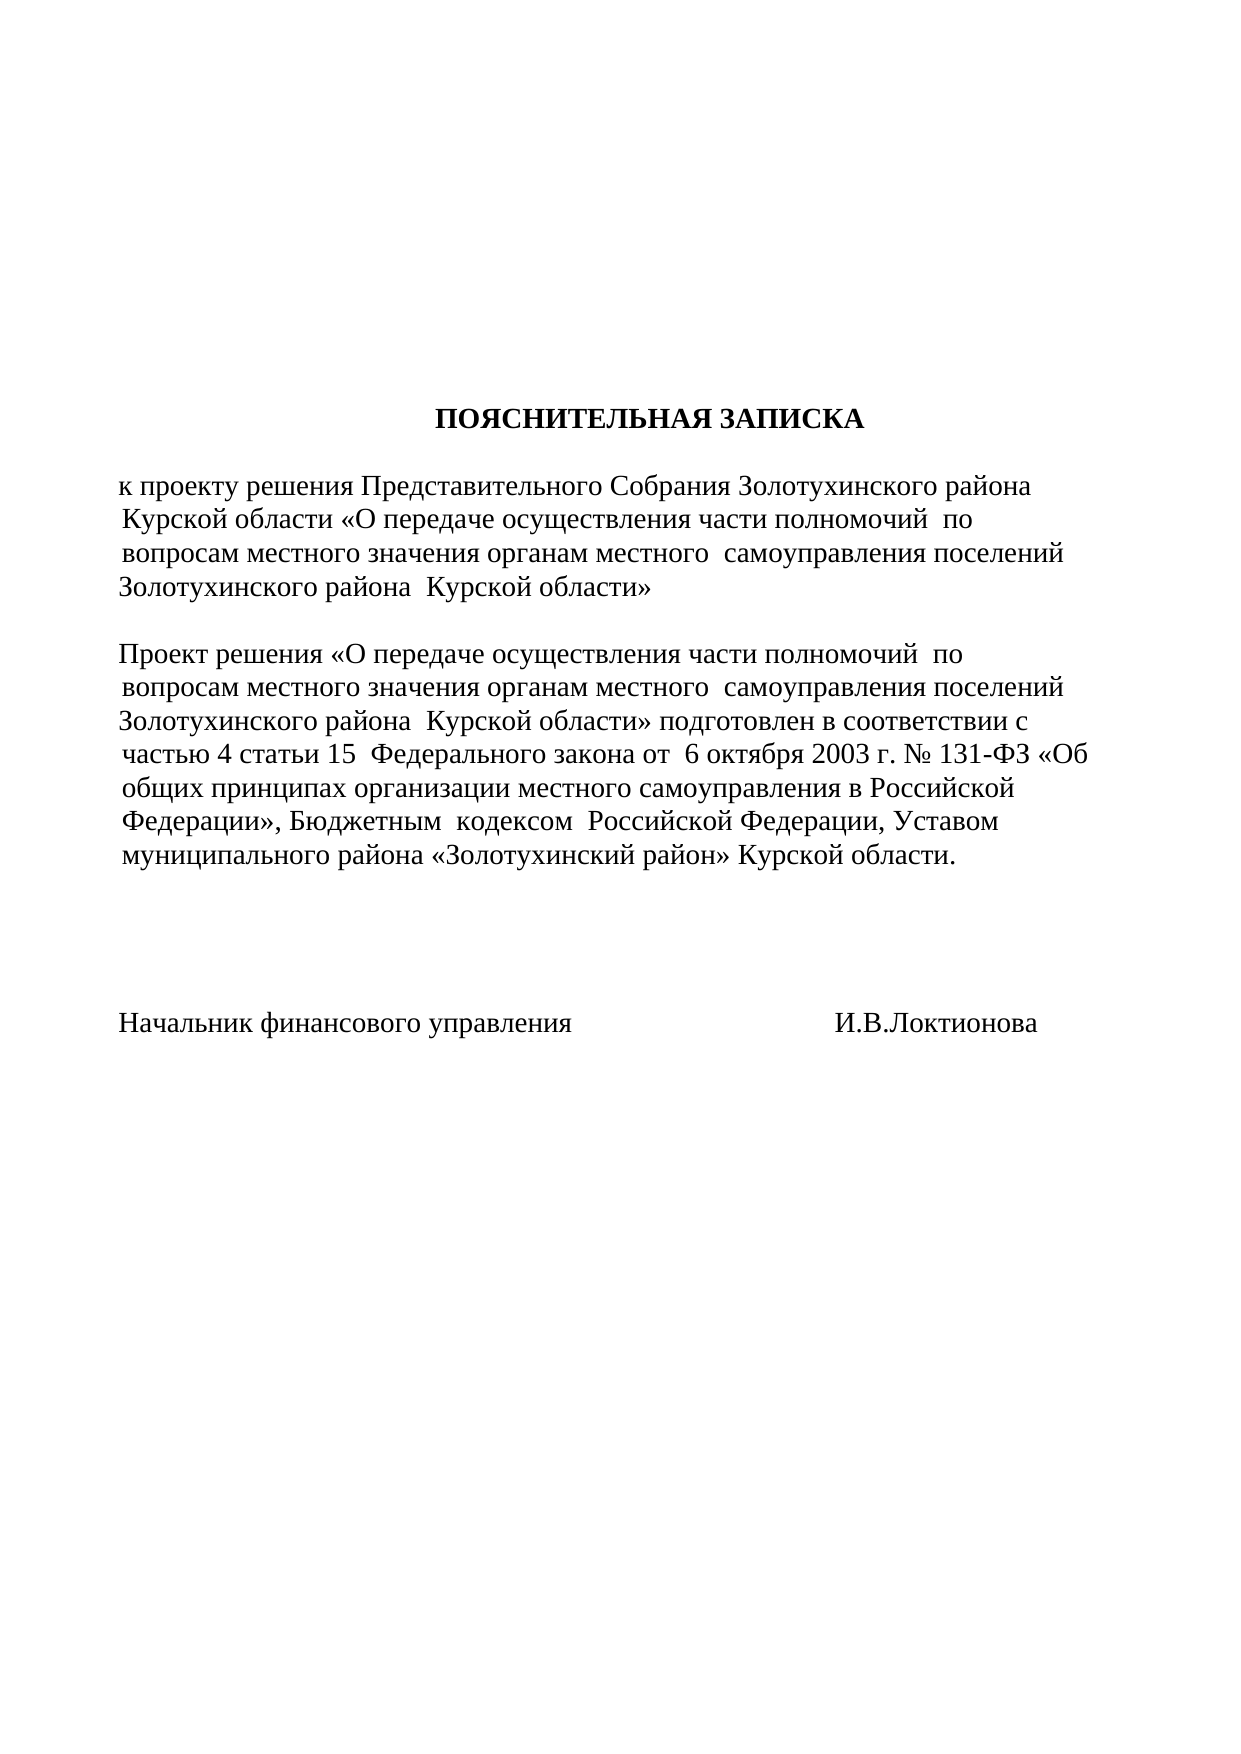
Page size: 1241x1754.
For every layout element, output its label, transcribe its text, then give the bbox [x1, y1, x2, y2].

text Золотухинского района Курской области» подготовлен в соответствии с частью 4 статьи 15 Федерального закона от 6 октября . № 131-ФЗ «Об общих принципах организации местного самоуправления в Российской Федерации», Бюджетным кодексом Российской Федерации, Уставом муниципального района «Золотухинский район» Курской области. [118, 703, 1092, 871]
text к проекту решения Представительного Собрания Золотухинского района Курской области «О передаче осуществления части полномочий по вопросам местного значения органам местного самоуправления поселений [118, 468, 1092, 569]
text Проект решения «О передаче осуществления части полномочий по вопросам местного значения органам местного самоуправления поселений [118, 636, 1092, 703]
text ПОЯСНИТЕЛЬНАЯ ЗАПИСКА [118, 401, 1181, 434]
text Начальник финансового управления И.В.Локтионова [118, 1005, 1092, 1038]
text Золотухинского района Курской области» [118, 569, 1092, 602]
